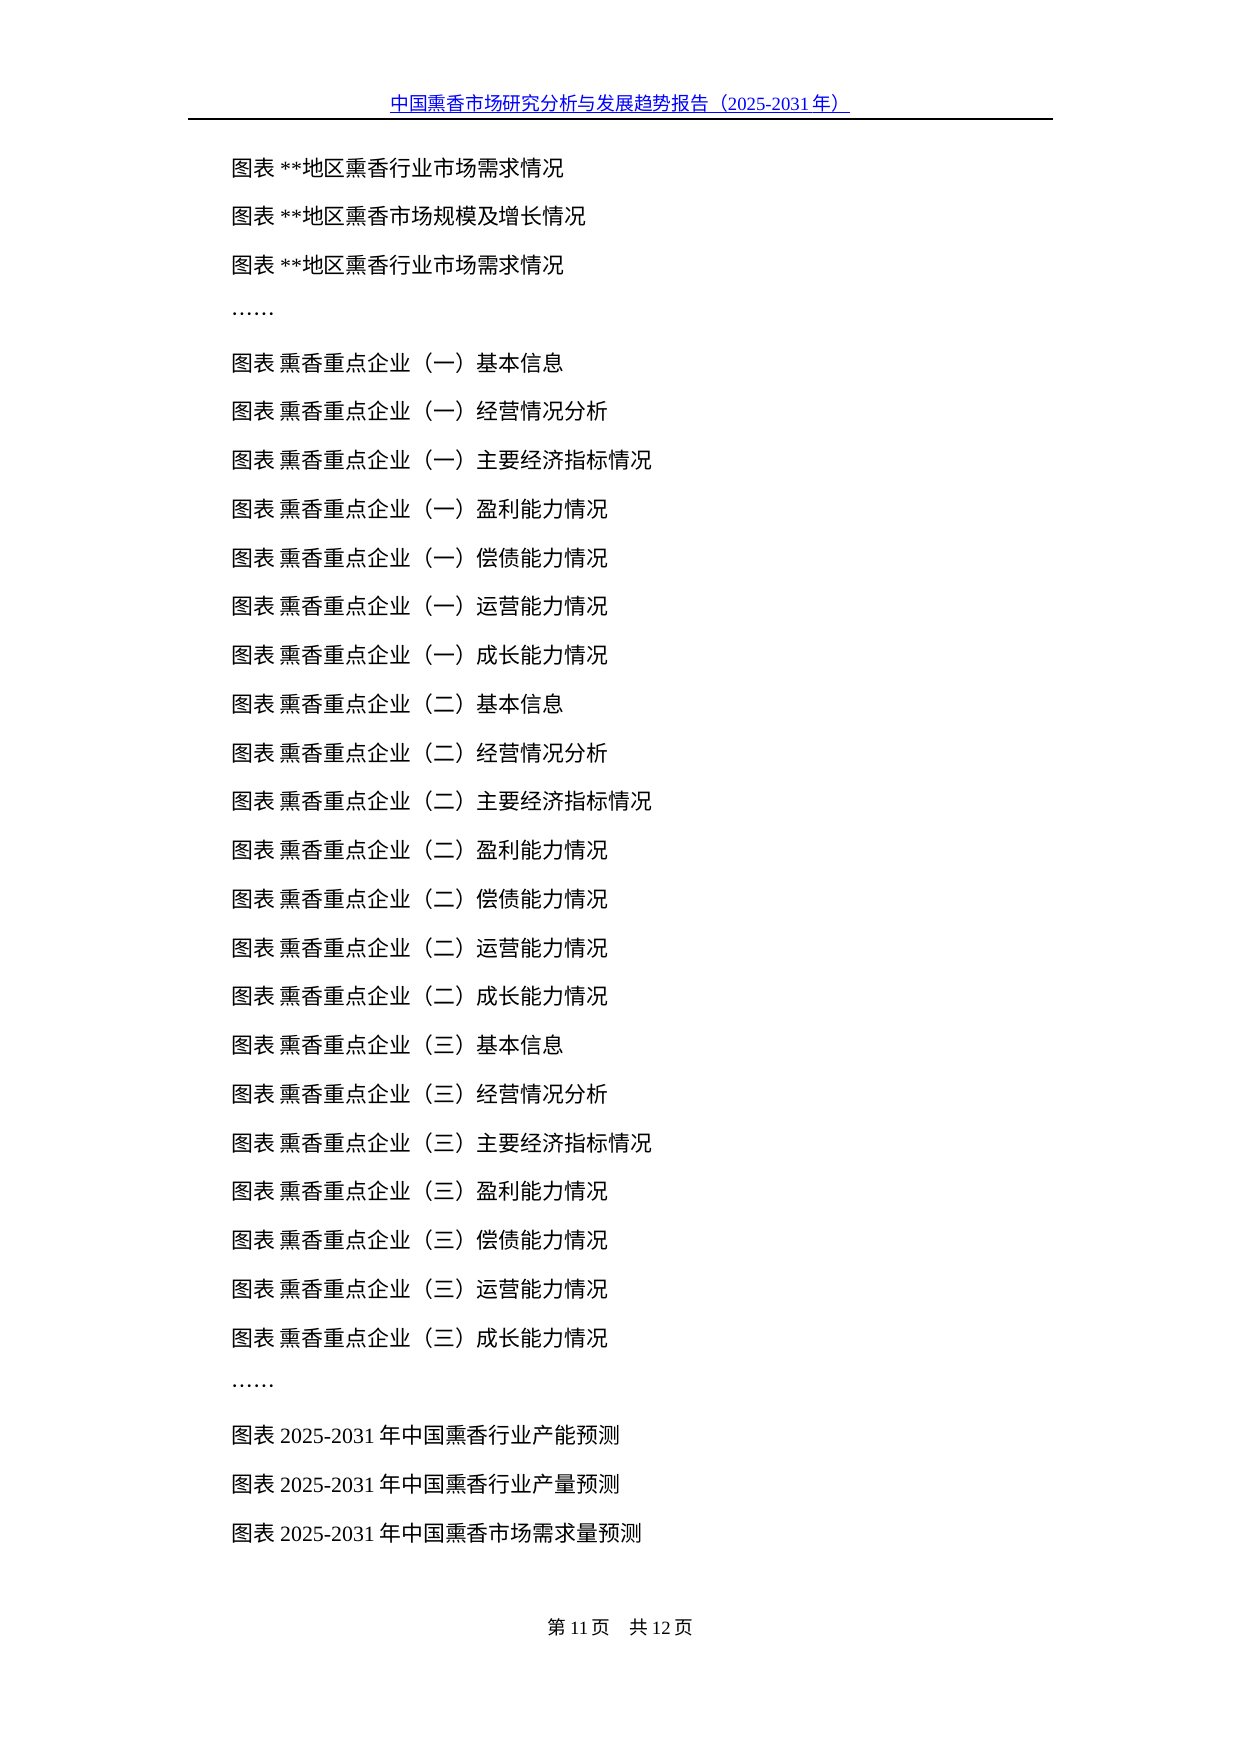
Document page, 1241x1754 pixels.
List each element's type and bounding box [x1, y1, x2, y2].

text [187, 150, 1053, 1548]
